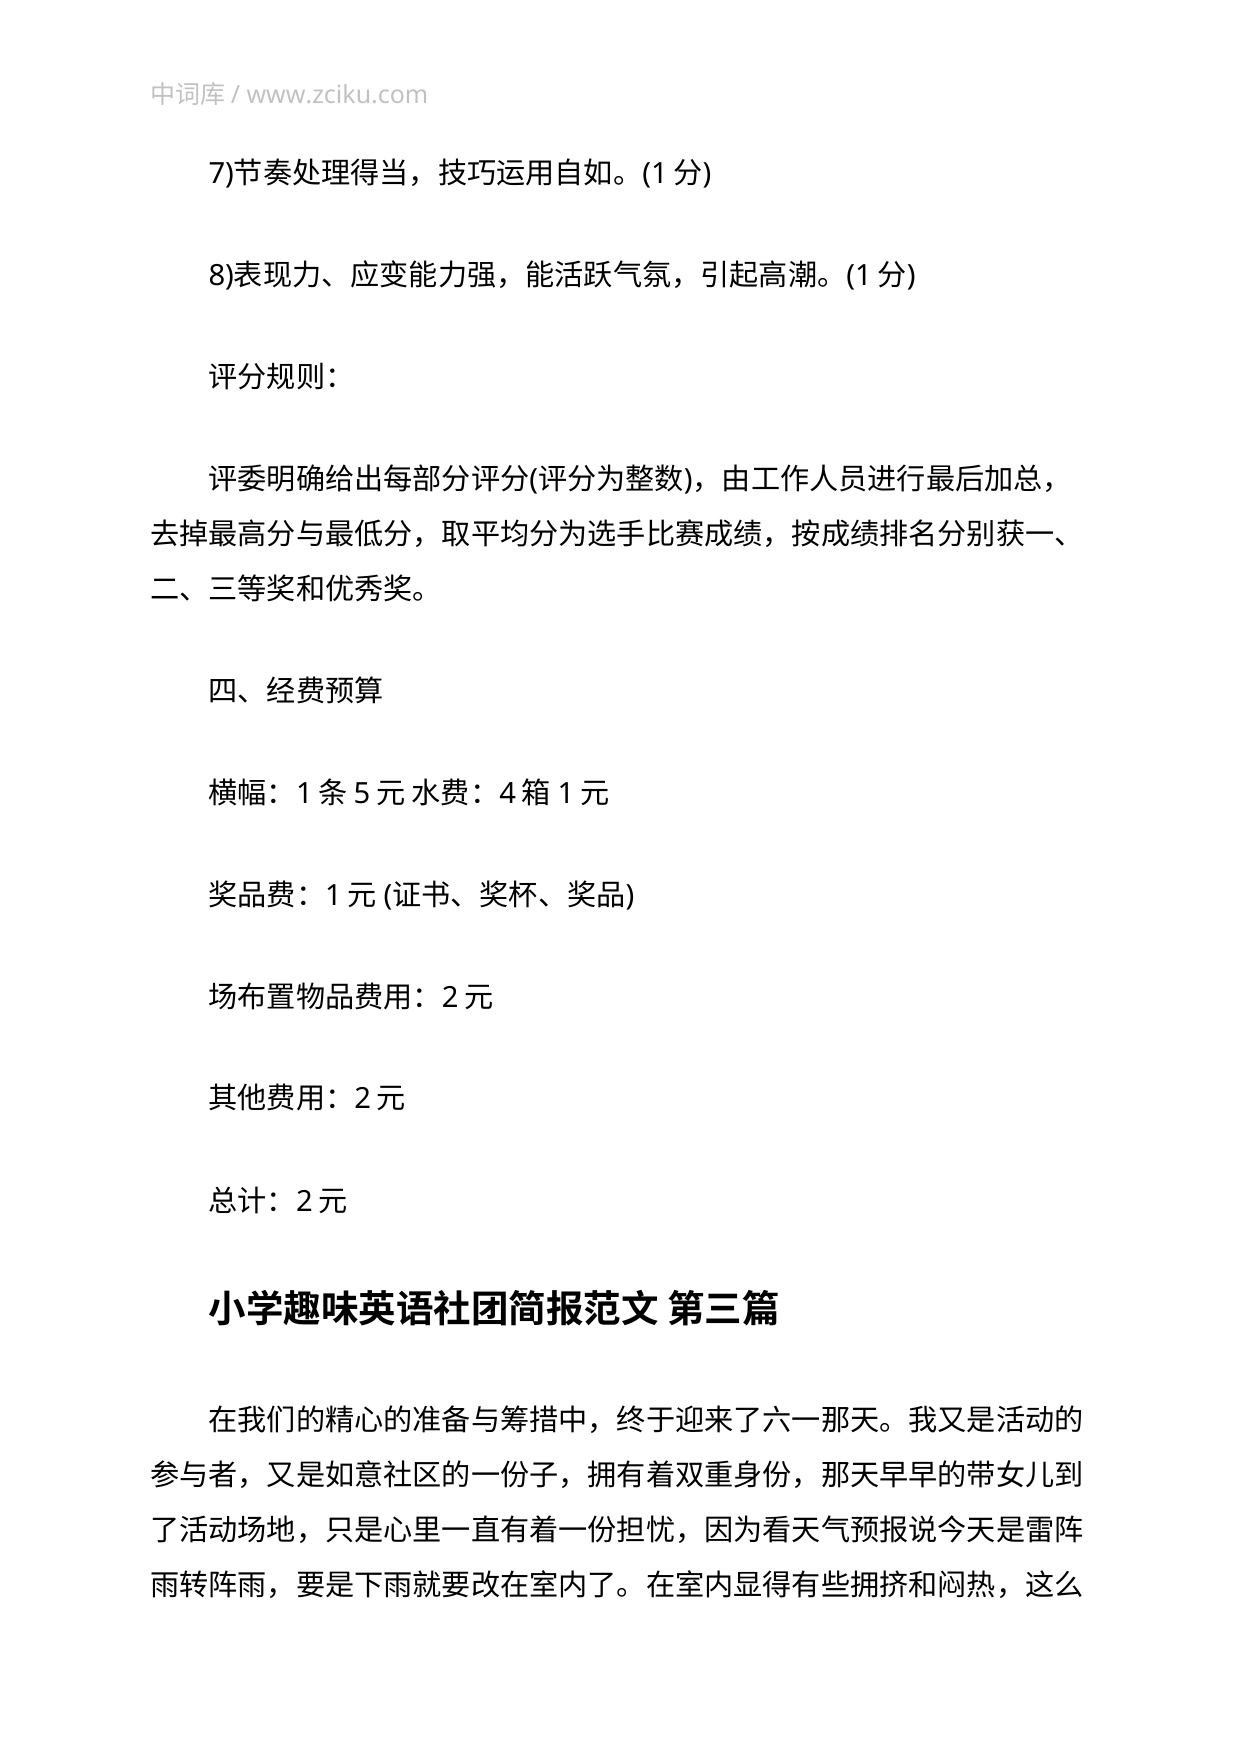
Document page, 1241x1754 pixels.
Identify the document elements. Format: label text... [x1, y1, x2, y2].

text 四、经费预算 [150, 667, 1090, 710]
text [150, 1396, 1090, 1603]
text 评分规则： [150, 354, 1090, 396]
text 7)节奏处理得当，技巧运用自如。(1分) [150, 150, 1090, 192]
text 其他费用：2元 [150, 1075, 1090, 1117]
text 场布置物品费用：2元 [150, 973, 1090, 1016]
text 横幅：1条5元 水费：4箱 1元 [150, 769, 1090, 812]
text 小学趣味英语社团简报范文 第三篇 [150, 1279, 1090, 1333]
text 奖品费：1元 (证书、奖杯、奖品) [150, 871, 1090, 913]
text 总计：2元 [150, 1177, 1090, 1219]
text 8)表现力、应变能力强，能活跃气氛，引起高潮。(1分) [150, 252, 1090, 294]
text 评委明确给出每部分评分(评分为整数)，由工作人员进行最后加总，去掉最高分与最低分，取平均分为选手比赛成绩，按成绩排名分别获一、二、三等奖和优秀奖。 [150, 456, 1090, 608]
